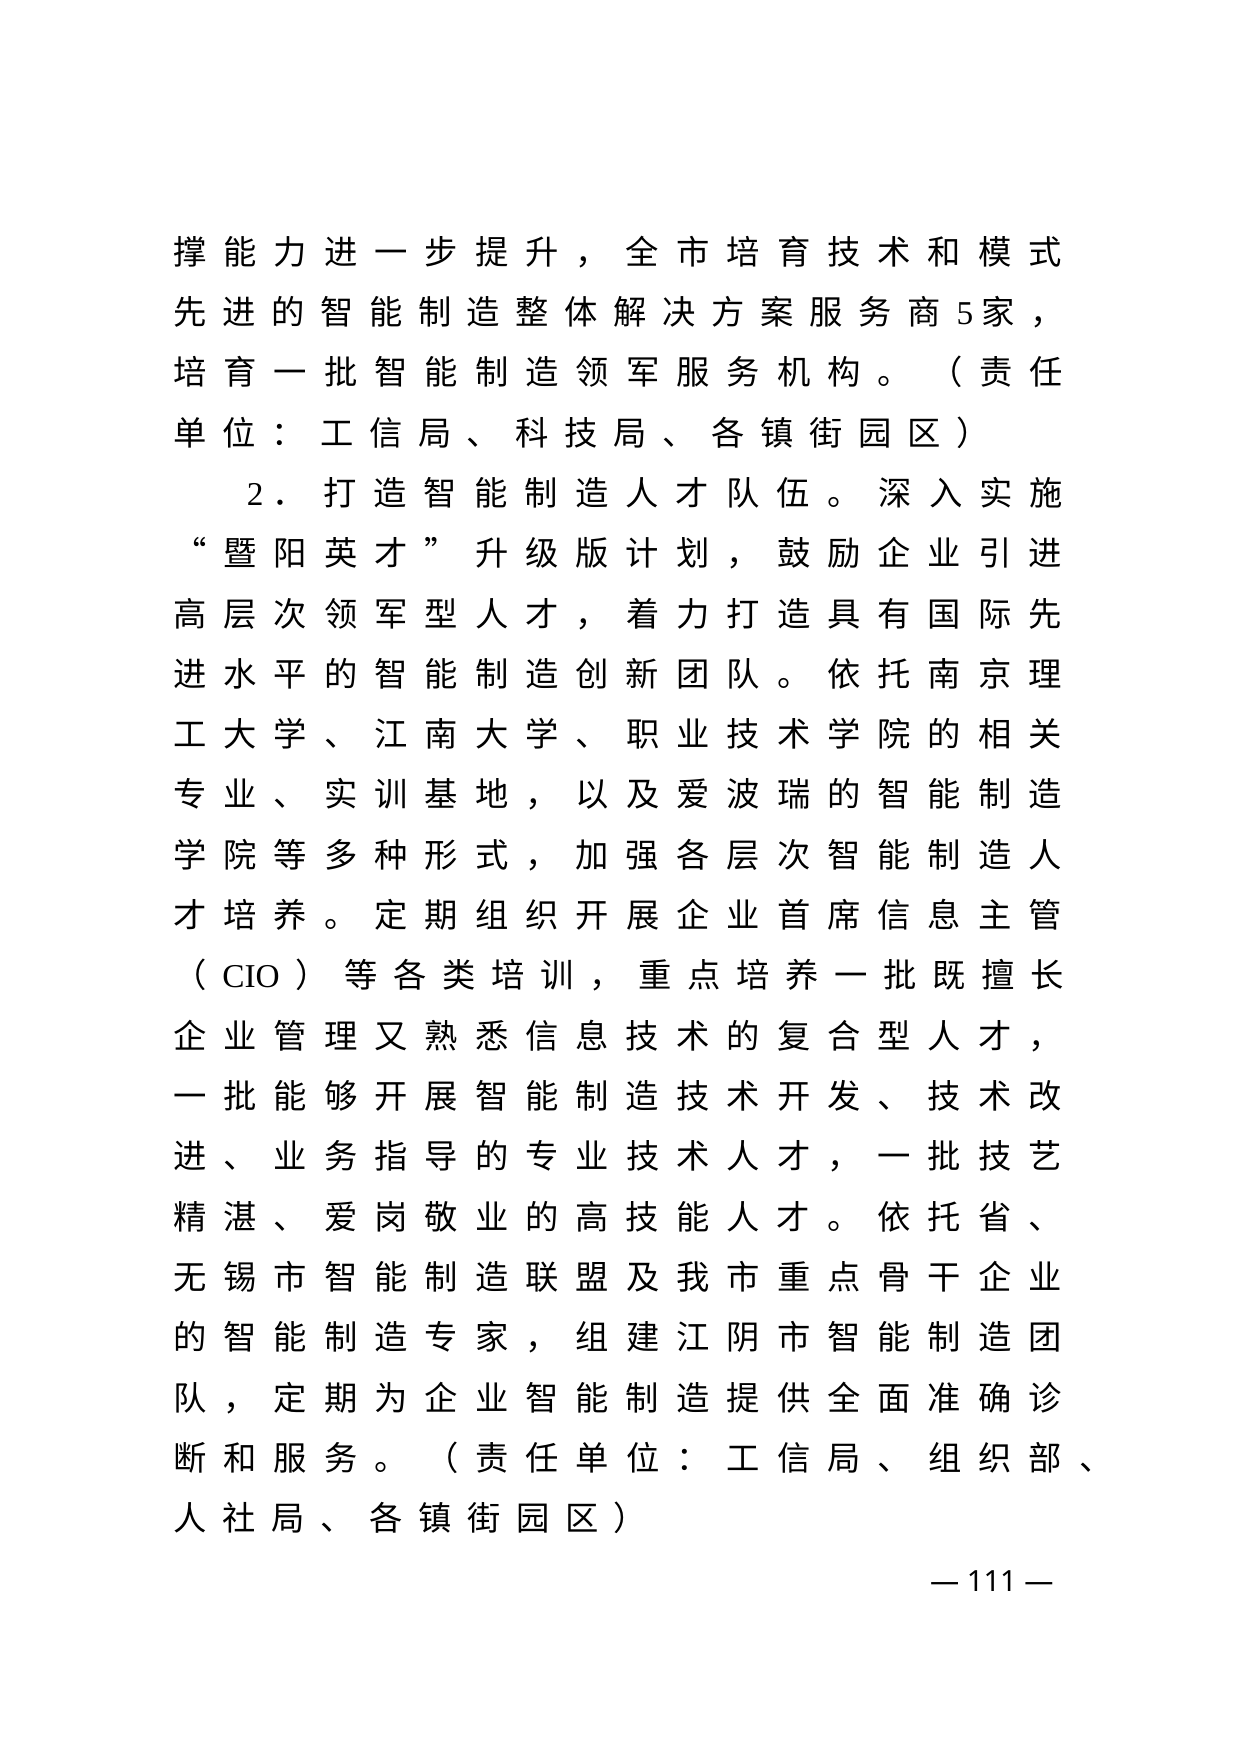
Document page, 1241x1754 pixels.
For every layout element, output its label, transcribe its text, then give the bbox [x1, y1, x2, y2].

text 2．打造智能制造人才队伍。深入实施“暨阳英才”升级版计划，鼓励企业引进高层次领军型人才，着力打造具有国际先进水平的智能制造创新团队。依托南京理工大学、江南大学、职业技术学院的相关专业、实训基地，以及爱波瑞的智能制造学院等多种形式，加强各层次智能制造人才培养。定期组织开展企业首席信息主管（CIO）等各类培训，重点培养一批既擅长企业管理又熟悉信息技术的复合型人才，一批能够开展智能制造技术开发、技术改进、业务指导的专业技术人才，一批技艺精湛、爱岗敬业的高技能人才。依托省、无锡市智能制造联盟及我市重点骨干企业的智能制造专家，组建江阴市智能制造团队，定期为企业智能制造提供全面准确诊断和服务。（责任单位：工信局、组织部、人社局、各镇街园区） [173, 461, 1079, 1546]
